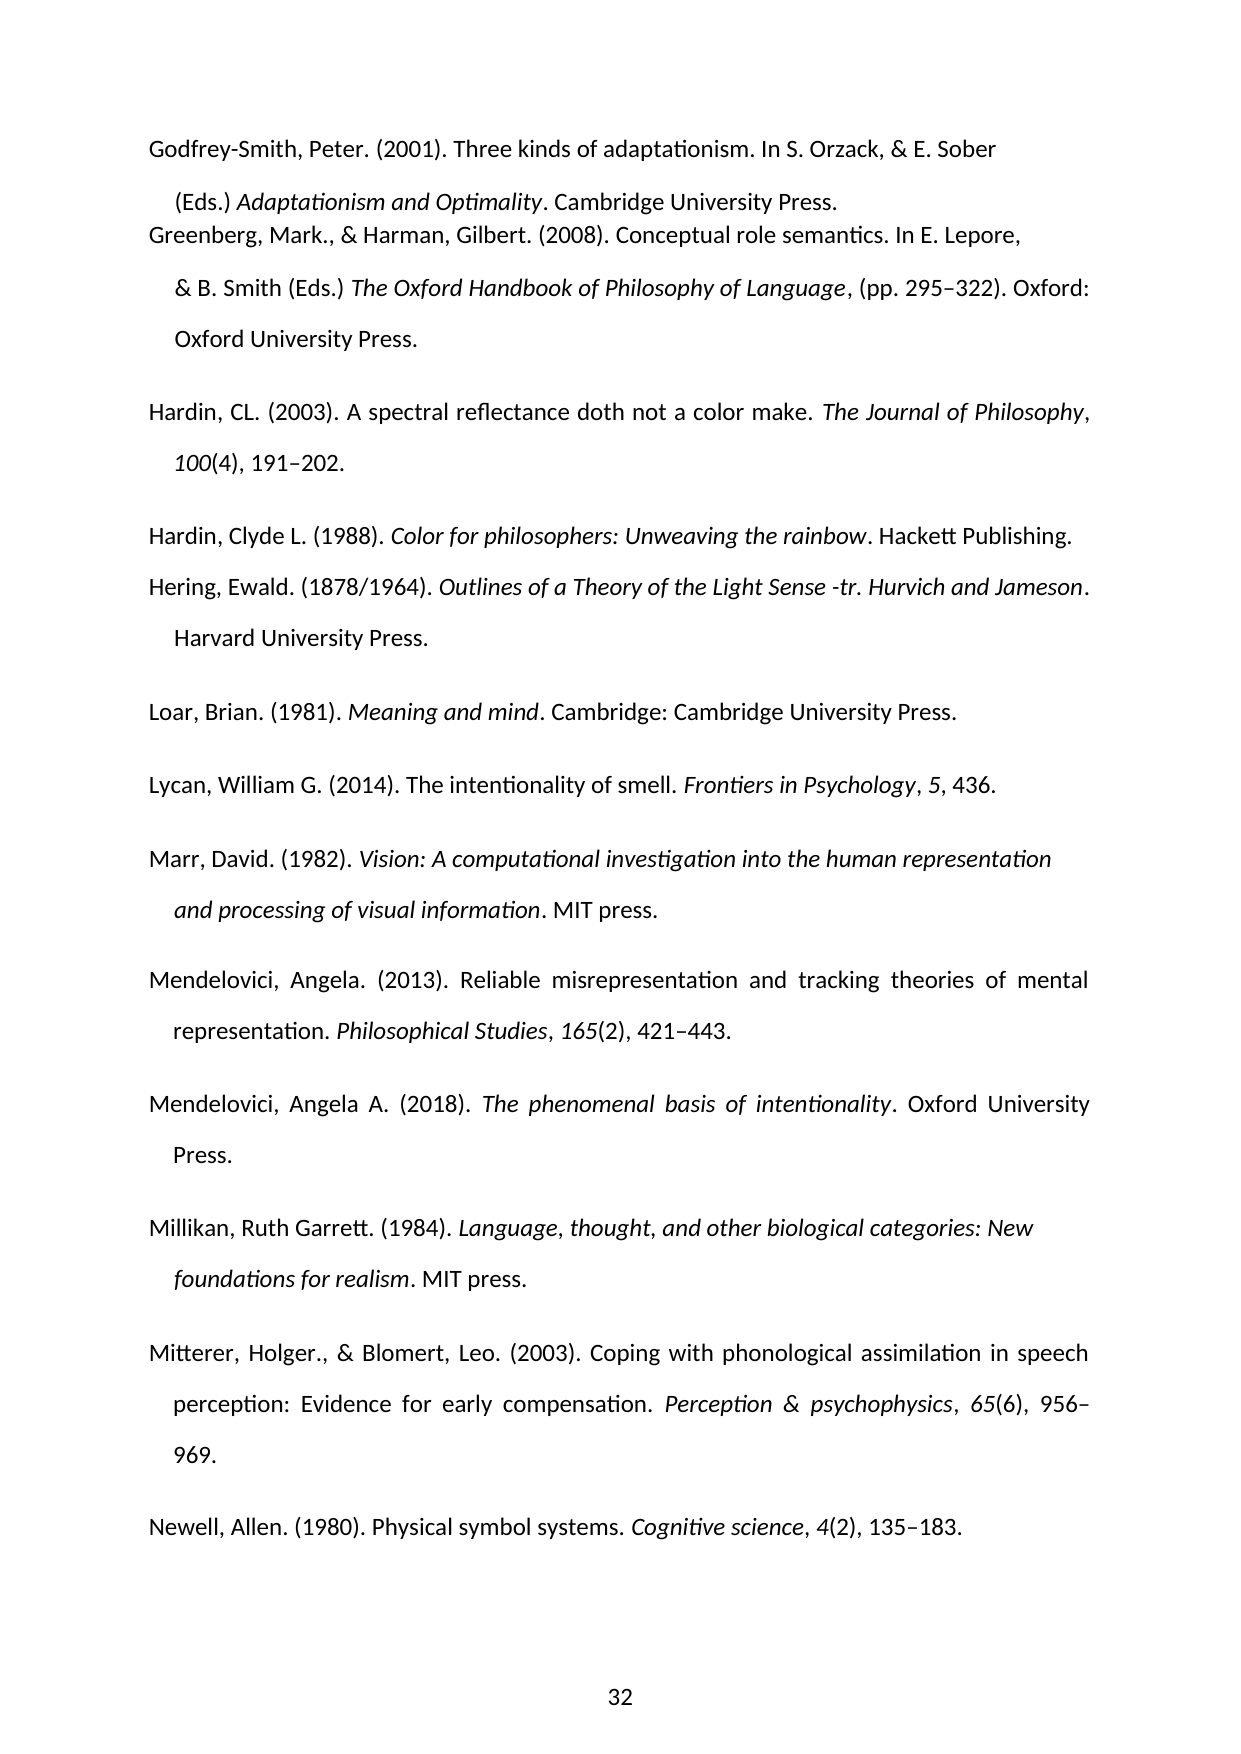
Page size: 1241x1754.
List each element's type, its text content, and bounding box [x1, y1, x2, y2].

text Mendelovici, Angela. (2013). Reliable misrepresentation and tracking theories of mental representation. Philosophical Studies, 165(2), 421–443. [148, 964, 1090, 1046]
text Millikan, Ruth Garrett. (1984). Language, thought, and other biological categories: New foundations for realism. MIT press. [148, 1212, 1092, 1293]
text Godfrey-Smith, Peter. (2001). Three kinds of adaptationism. In S. Orzack, & E. Sober [148, 133, 1090, 164]
text (Eds.) Adaptationism and Optimality. Cambridge University Press. [174, 186, 1090, 217]
text Marr, David. (1982). Vision: A computational investigation into the human representation and processing of visual information. MIT press. [148, 843, 1092, 925]
text Hering, Ewald. (1878/1964). Outlines of a Theory of the Light Sense -tr. Hurvich and Jameson. Harvard University Press. [148, 571, 1092, 653]
text Greenberg, Mark., & Harman, Gilbert. (2008). Conceptual role semantics. In E. Lepore, [148, 219, 1090, 250]
text Hardin, CL. (2003). A spectral reflectance doth not a color make. The Journal of Philosophy, 100(4), 191–202. [148, 396, 1090, 478]
text Mendelovici, Angela A. (2018). The phenomenal basis of intentionality. Oxford University Press. [148, 1088, 1090, 1170]
text Newell, Allen. (1980). Physical symbol systems. Cognitive science, 4(2), 135–183. [148, 1511, 1090, 1542]
text Lycan, William G. (2014). The intentionality of smell. Frontiers in Psychology, 5, 436. [148, 770, 1090, 800]
text Hardin, Clyde L. (1988). Color for philosophers: Unweaving the rainbow. Hackett Publishing. [148, 520, 1092, 551]
text Loar, Brian. (1981). Meaning and mind. Cambridge: Cambridge University Press. [148, 696, 1090, 727]
text & B. Smith (Eds.) The Oxford Handbook of Philosophy of Language, (pp. 295–322). Oxford: Oxford University Press. [174, 272, 1090, 354]
text Mitterer, Holger., & Blomert, Leo. (2003). Coping with phonological assimilation in speech perception: Evidence for early compensation. Perception & psychophysics, 65(6), 956–969. [148, 1337, 1090, 1470]
